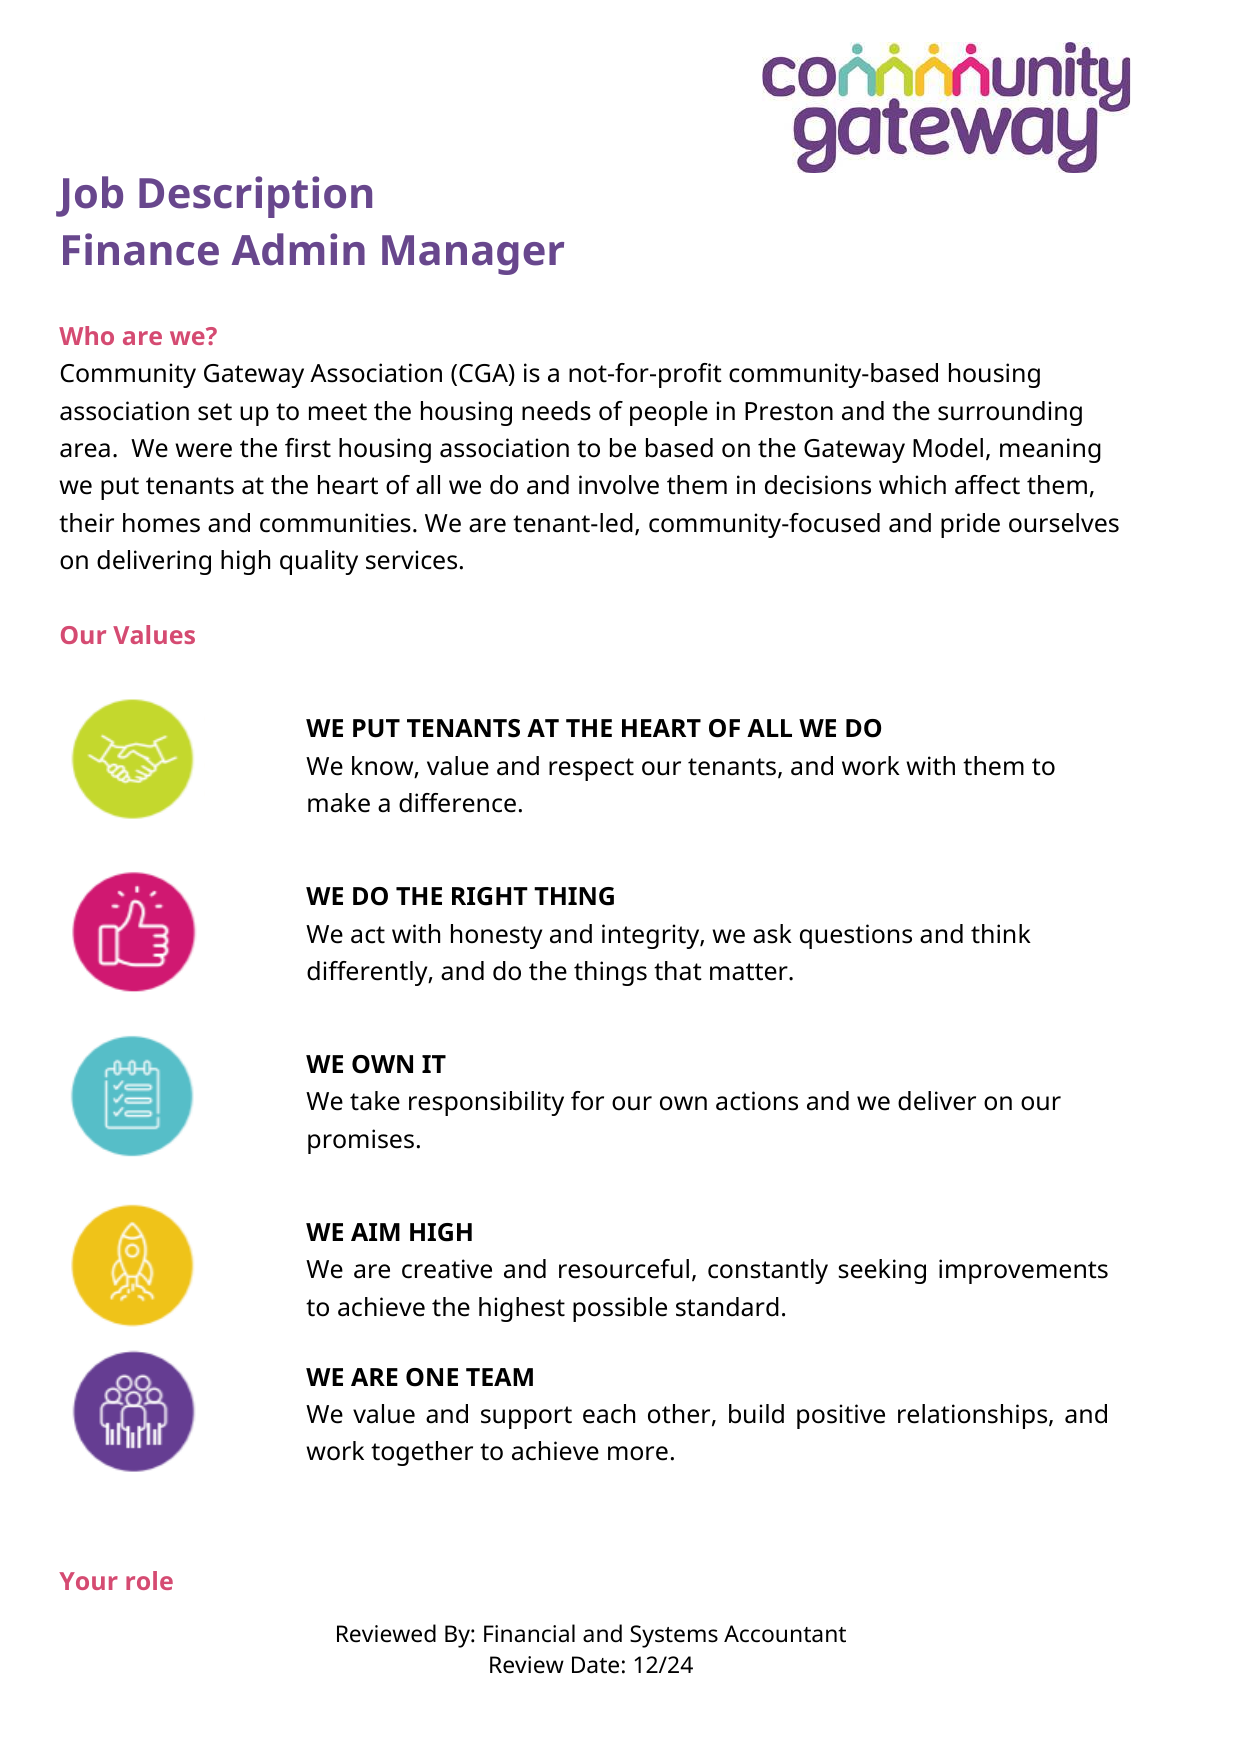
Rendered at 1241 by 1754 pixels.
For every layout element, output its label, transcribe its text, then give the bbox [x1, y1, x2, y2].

picture [61, 692, 205, 830]
picture [60, 860, 204, 1000]
table_header WE PUT TENANTS AT THE HEART OF ALL WE DO We know, value and respect our tenants, and work with them to make a difference. [295, 692, 1121, 860]
table_header [59, 692, 295, 860]
table_cell WE DO THE RIGHT THING We act with honesty and integrity, we ask questions and think differently, and do the things that matter. [295, 860, 1121, 1028]
table_cell WE OWN IT We take responsibility for our own actions and we deliver on our promises. [295, 1028, 1121, 1196]
text Who are we? [59, 318, 1122, 352]
picture [59, 1200, 202, 1338]
text Our Values [59, 617, 1122, 652]
table_cell [59, 860, 295, 1028]
picture [70, 1340, 205, 1486]
picture [65, 1027, 202, 1168]
table_cell [59, 1028, 295, 1196]
text Community Gateway Association (CGA) is a not-for-profit community-based housing association set up to meet the housing needs of people in Preston and the surrounding area. We were the first housing association to be based on the Gateway Model, meaning we put tenants at the heart of all we do and involve them in decisions which affect them, their homes and communities. We are tenant-led, community-focused and pride ourselves on delivering high quality services. [59, 356, 1122, 577]
table_cell [59, 1196, 295, 1341]
table_cell [59, 1341, 295, 1488]
text Job Description [59, 164, 1122, 221]
picture [762, 42, 1131, 173]
table_cell WE AIM HIGH We are creative and resourceful, constantly seeking improvements to achieve the highest possible standard. [295, 1196, 1121, 1341]
table_cell WE ARE ONE TEAM We value and support each other, build positive relationships, and work together to achieve more. [295, 1341, 1121, 1488]
text Your role [59, 1563, 1122, 1597]
text Finance Admin Manager [59, 221, 1122, 277]
